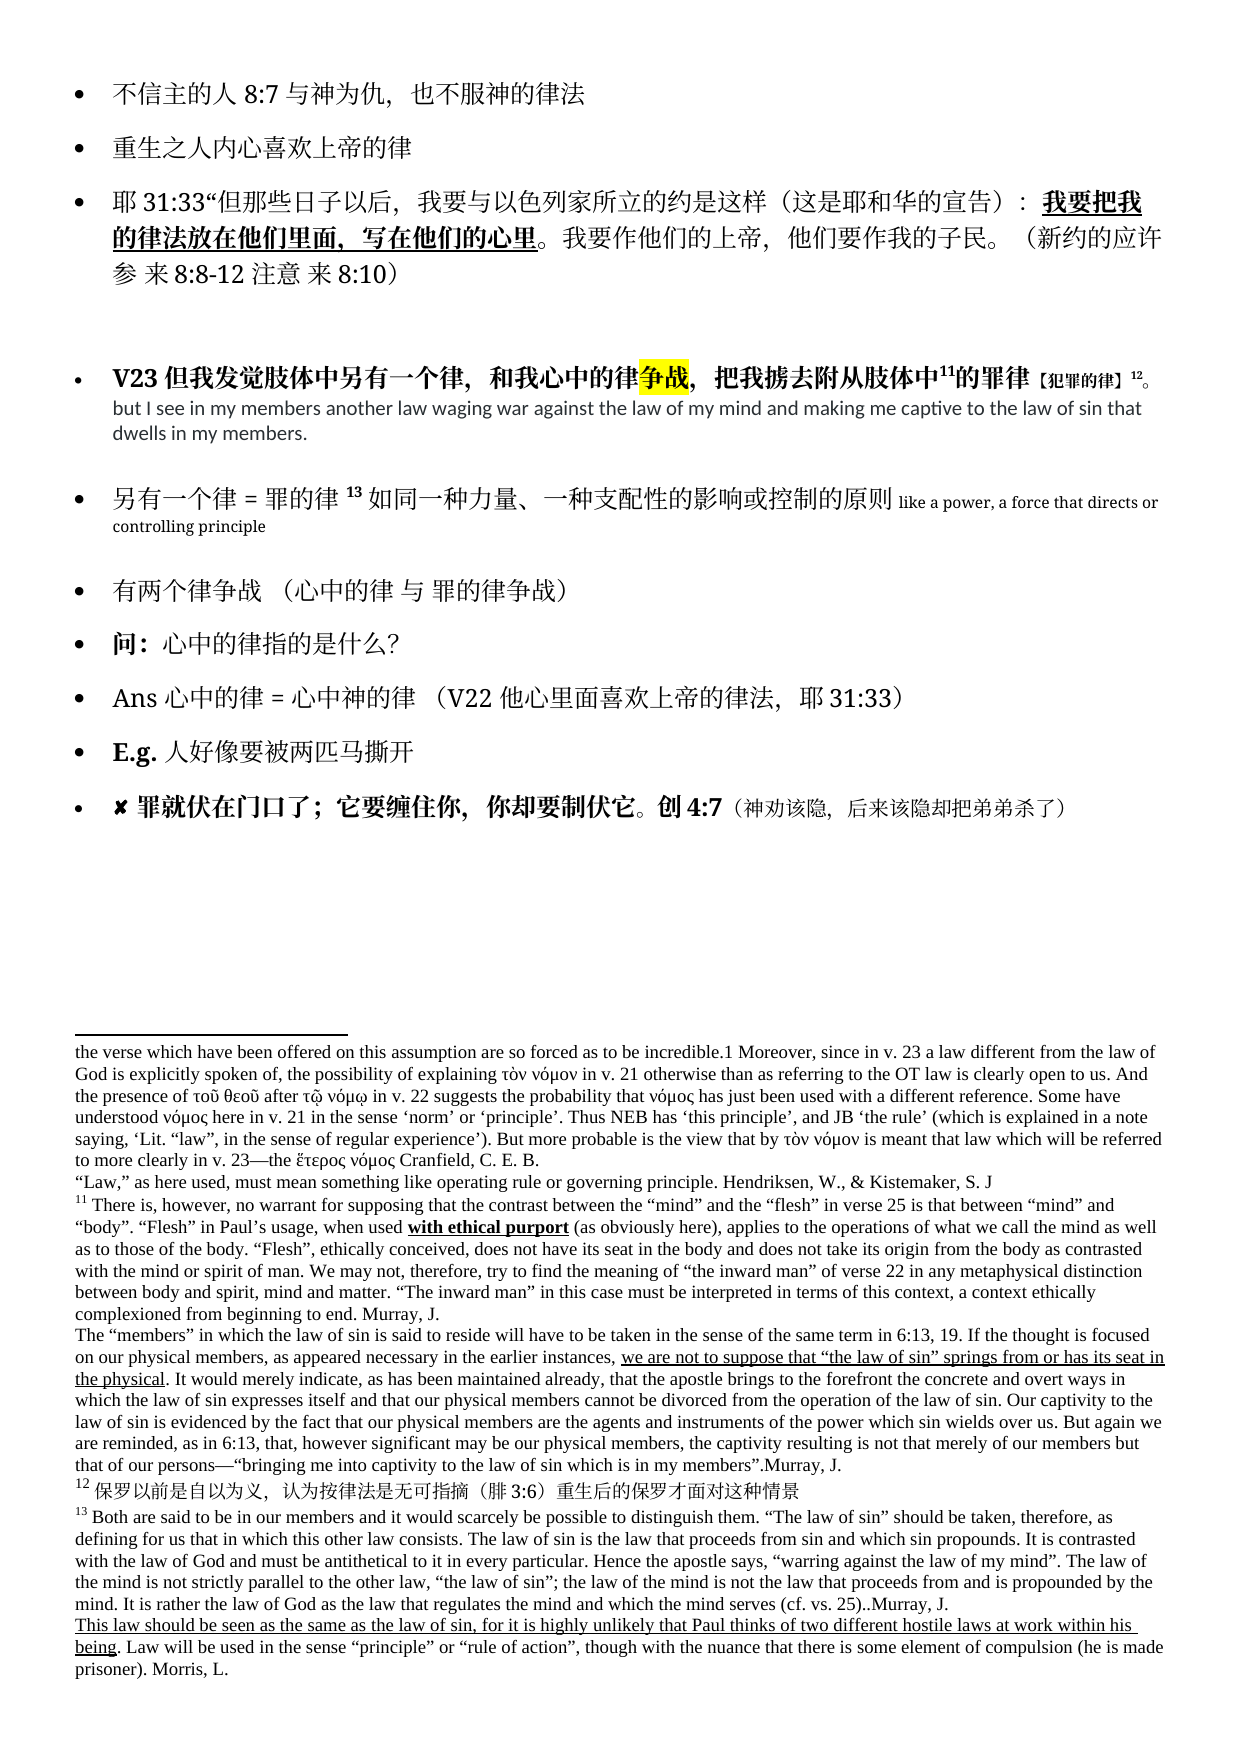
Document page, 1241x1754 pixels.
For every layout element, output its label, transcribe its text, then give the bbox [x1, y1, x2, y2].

list 有两个律争战 （心中的律 与 罪的律争战） [75, 571, 1165, 607]
list 罪就伏在门口了；它要缠住你，你却要制伏它。创4:7（神劝该隐，后来该隐却把弟弟杀了） [75, 787, 1165, 823]
list 不信主的人 8:7 与神为仇，也不服神的律法 [75, 75, 1165, 111]
list 问：心中的律指的是什么？ [75, 625, 1165, 661]
list 耶31:33“但那些日子以后，我要与以色列家所立的约是这样（这是耶和华的宣告）：我要把我的律法放在他们里面，写在他们的心里。我要作他们的上帝，他们要作我的子民。（新约的应许 参 来8:8-12 注意 来8:10） [75, 183, 1165, 291]
list Ans 心中的律 = 心中神的律 （V22 他心里面喜欢上帝的律法，耶31:33） [75, 679, 1165, 715]
list E.g. 人好像要被两匹马撕开 [75, 733, 1165, 769]
list 另有一个律 = 罪的律 如同一种力量、一种支配性的影响或控制的原则like a power, a force that directs or controlling principle [75, 480, 1165, 537]
list V23 但我发觉肢体中另有一个律，和我心中的律争战，把我掳去附从肢体中的罪律【犯罪的律】。but I see in my members another law waging war against the law of my mind and making me captive to the law of sin that dwells in my members. [75, 359, 1165, 446]
list 重生之人内心喜欢上帝的律 [75, 129, 1165, 165]
